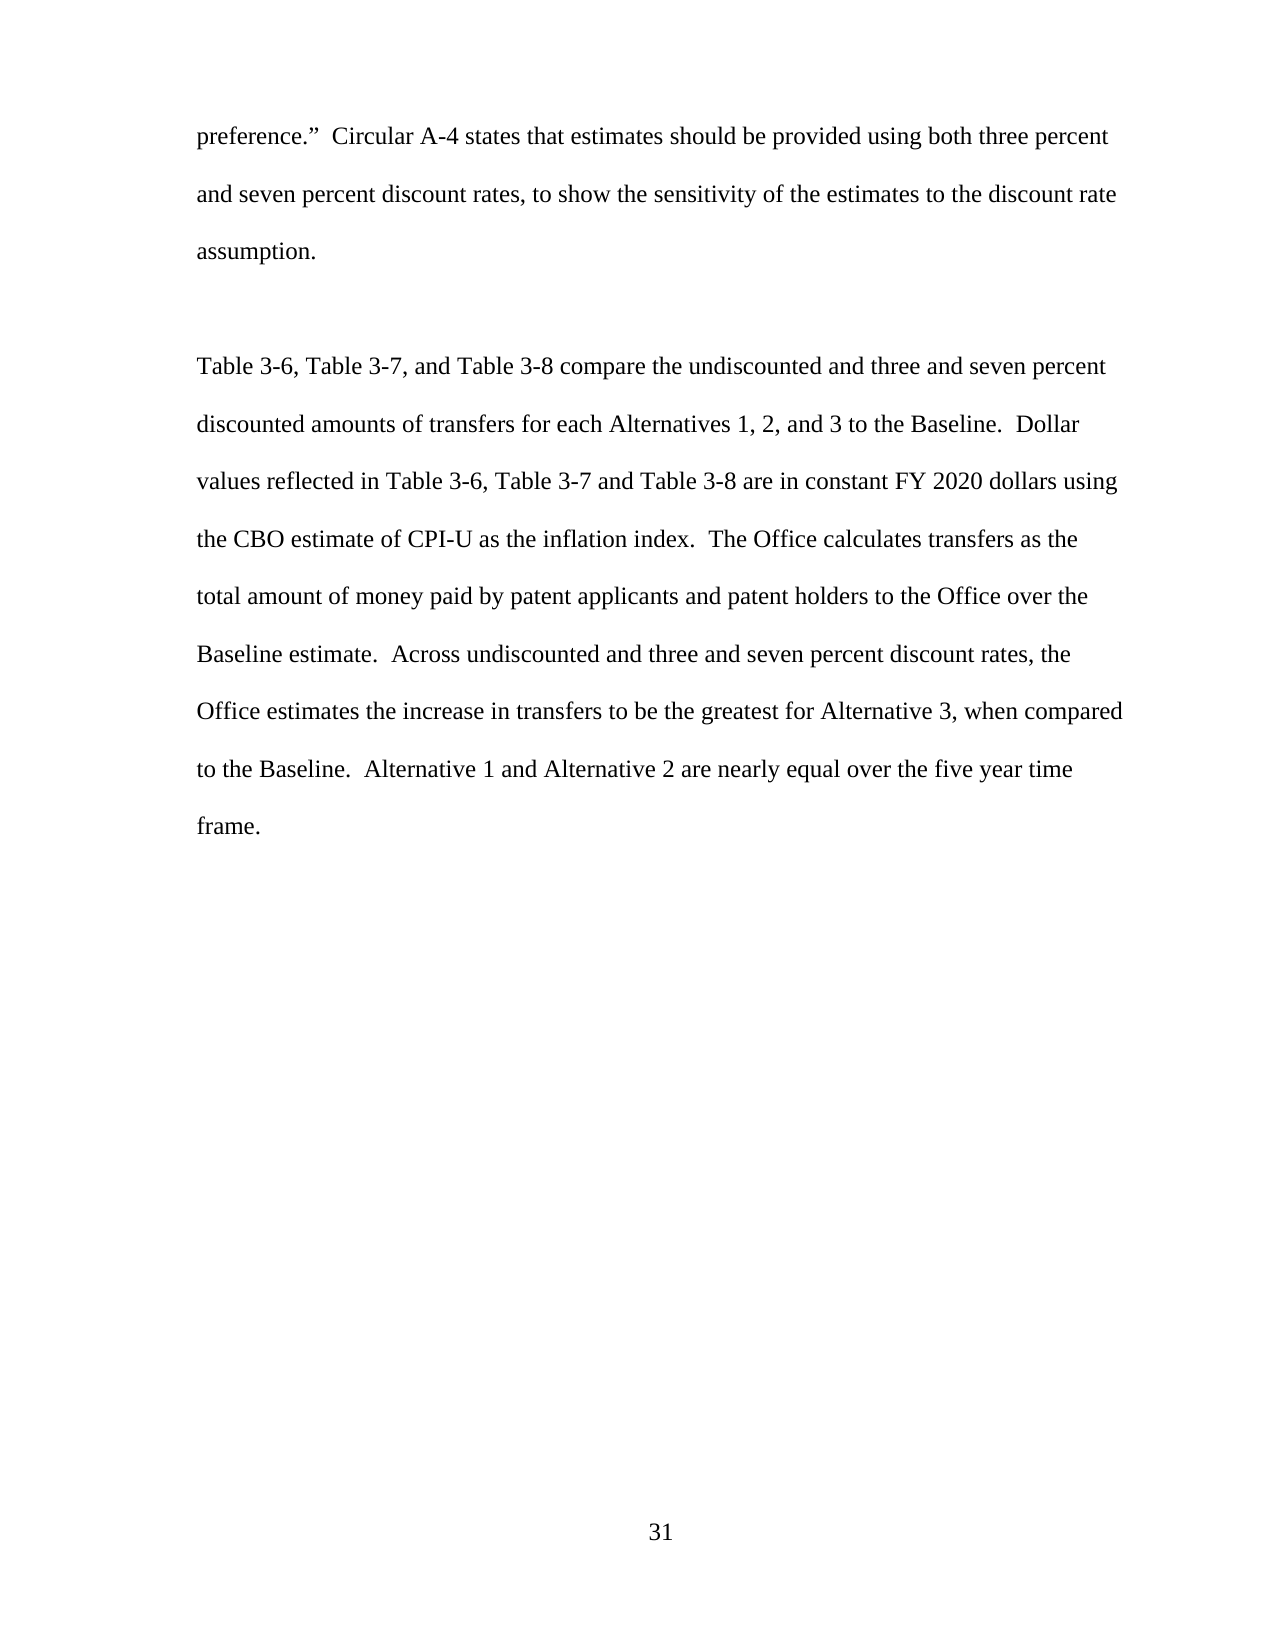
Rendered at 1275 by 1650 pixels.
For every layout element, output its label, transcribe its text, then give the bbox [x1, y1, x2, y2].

list Table 3-6, Table 3-7, and Table 3-8 compare the undiscounted and three and seven percent discounted amounts of transfers for each Alternatives 1, 2, and 3 to the Baseline. Dollar values reflected in Table 3-6, Table 3-7 and Table 3-8 are in constant FY 2020 dollars using the CBO estimate of CPI-U as the inflation index. The Office calculates transfers as the total amount of money paid by patent applicants and patent holders to the Office over the Baseline estimate. Across undiscounted and three and seven percent discount rates, the Office estimates the increase in transfers to be the greatest for Alternative 3, when compared to the Baseline. Alternative 1 and Alternative 2 are nearly equal over the five year time frame. [196, 351, 1125, 840]
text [196, 121, 1125, 265]
